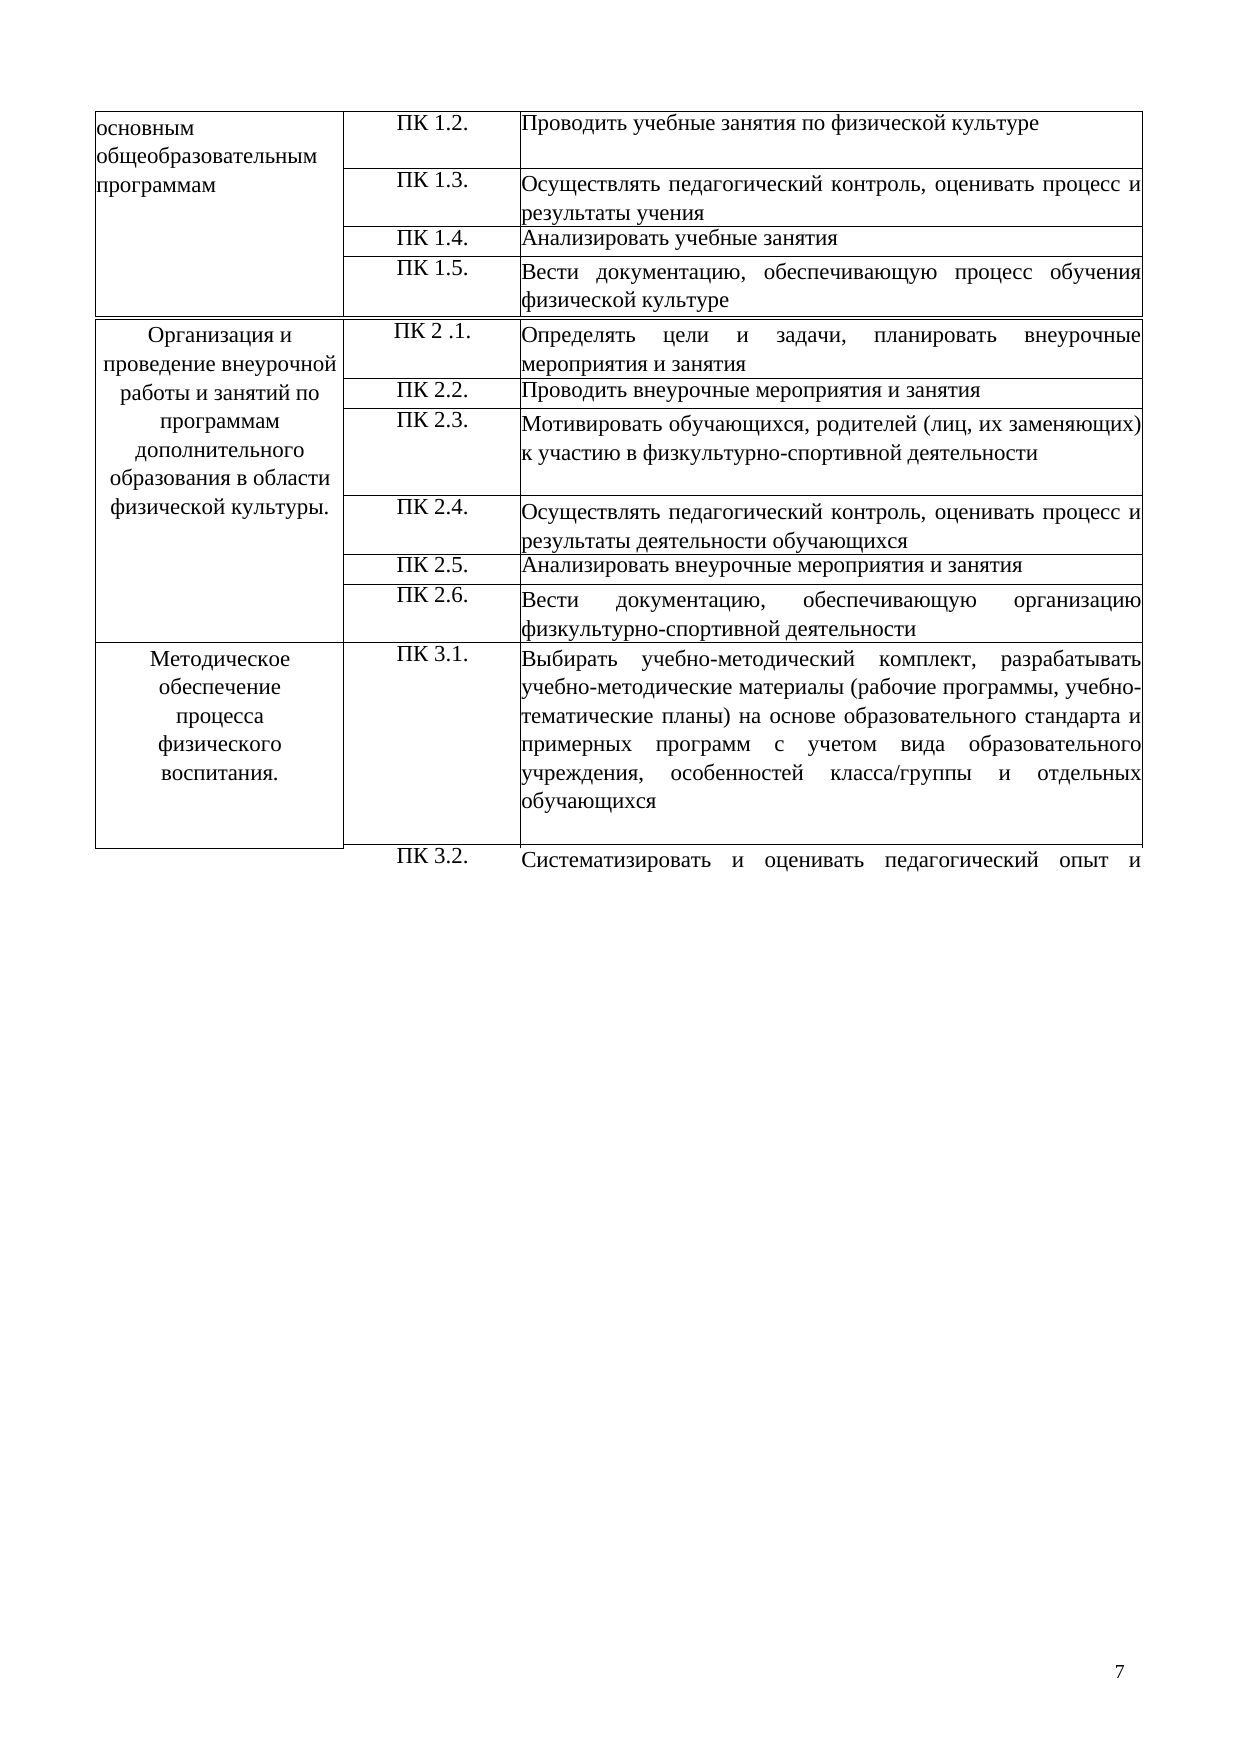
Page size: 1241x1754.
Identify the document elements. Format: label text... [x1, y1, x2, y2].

table_cell Осуществлять педагогический контроль, оценивать процесс и результаты деятельности обучающихся [521, 496, 1142, 553]
table_cell Мотивировать обучающихся, родителей (лиц, их заменяющих) к участию в физкультурно-спортивной деятельности [521, 409, 1142, 495]
table_cell Вести документацию, обеспечивающую организацию физкультурно-спортивной деятельности [521, 585, 1142, 642]
table_cell ПК 3.1. [344, 643, 520, 844]
table_cell Методическое обеспечение процесса физического воспитания. [96, 643, 343, 848]
table_cell ПК 2.4. [344, 496, 520, 553]
table_cell Проводить учебные занятия по физической культуре [521, 112, 1142, 168]
table_cell Выбирать учебно-методический комплект, разрабатывать учебно-методические материалы (рабочие программы, учебно-тематические планы) на основе образовательного стандарта и примерных программ с учетом вида образовательного учреждения, особенностей класса/группы и отдельных обучающихся [521, 643, 1142, 844]
table_header ПК 2 .1. [344, 320, 520, 378]
table_cell ПК 1.5. [344, 257, 520, 316]
table_cell Осуществлять педагогический контроль, оценивать процесс и результаты учения [521, 169, 1142, 226]
table_header Определять цели и задачи, планировать внеурочные мероприятия и занятия [521, 320, 1142, 378]
table_cell Анализировать учебные занятия [521, 227, 1142, 256]
table_cell ПК 1.4. [344, 227, 520, 256]
table_cell ПК 2.2. [344, 379, 520, 408]
table_cell ПК 2.6. [344, 585, 520, 642]
table_cell Проводить внеурочные мероприятия и занятия [521, 379, 1142, 408]
table_cell ПК 1.3. [344, 169, 520, 226]
table_cell Анализировать внеурочные мероприятия и занятия [521, 555, 1142, 583]
table_header Организация и проведение внеурочной работы и занятий по программам дополнительного образования в области физической культуры. [96, 320, 343, 642]
table_cell Вести документацию, обеспечивающую процесс обучения физической культуре [521, 257, 1142, 316]
table_cell ПК 2.5. [344, 555, 520, 583]
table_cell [96, 112, 343, 316]
table_cell ПК 2.3. [344, 409, 520, 495]
table_cell ПК 1.2. [344, 112, 520, 168]
